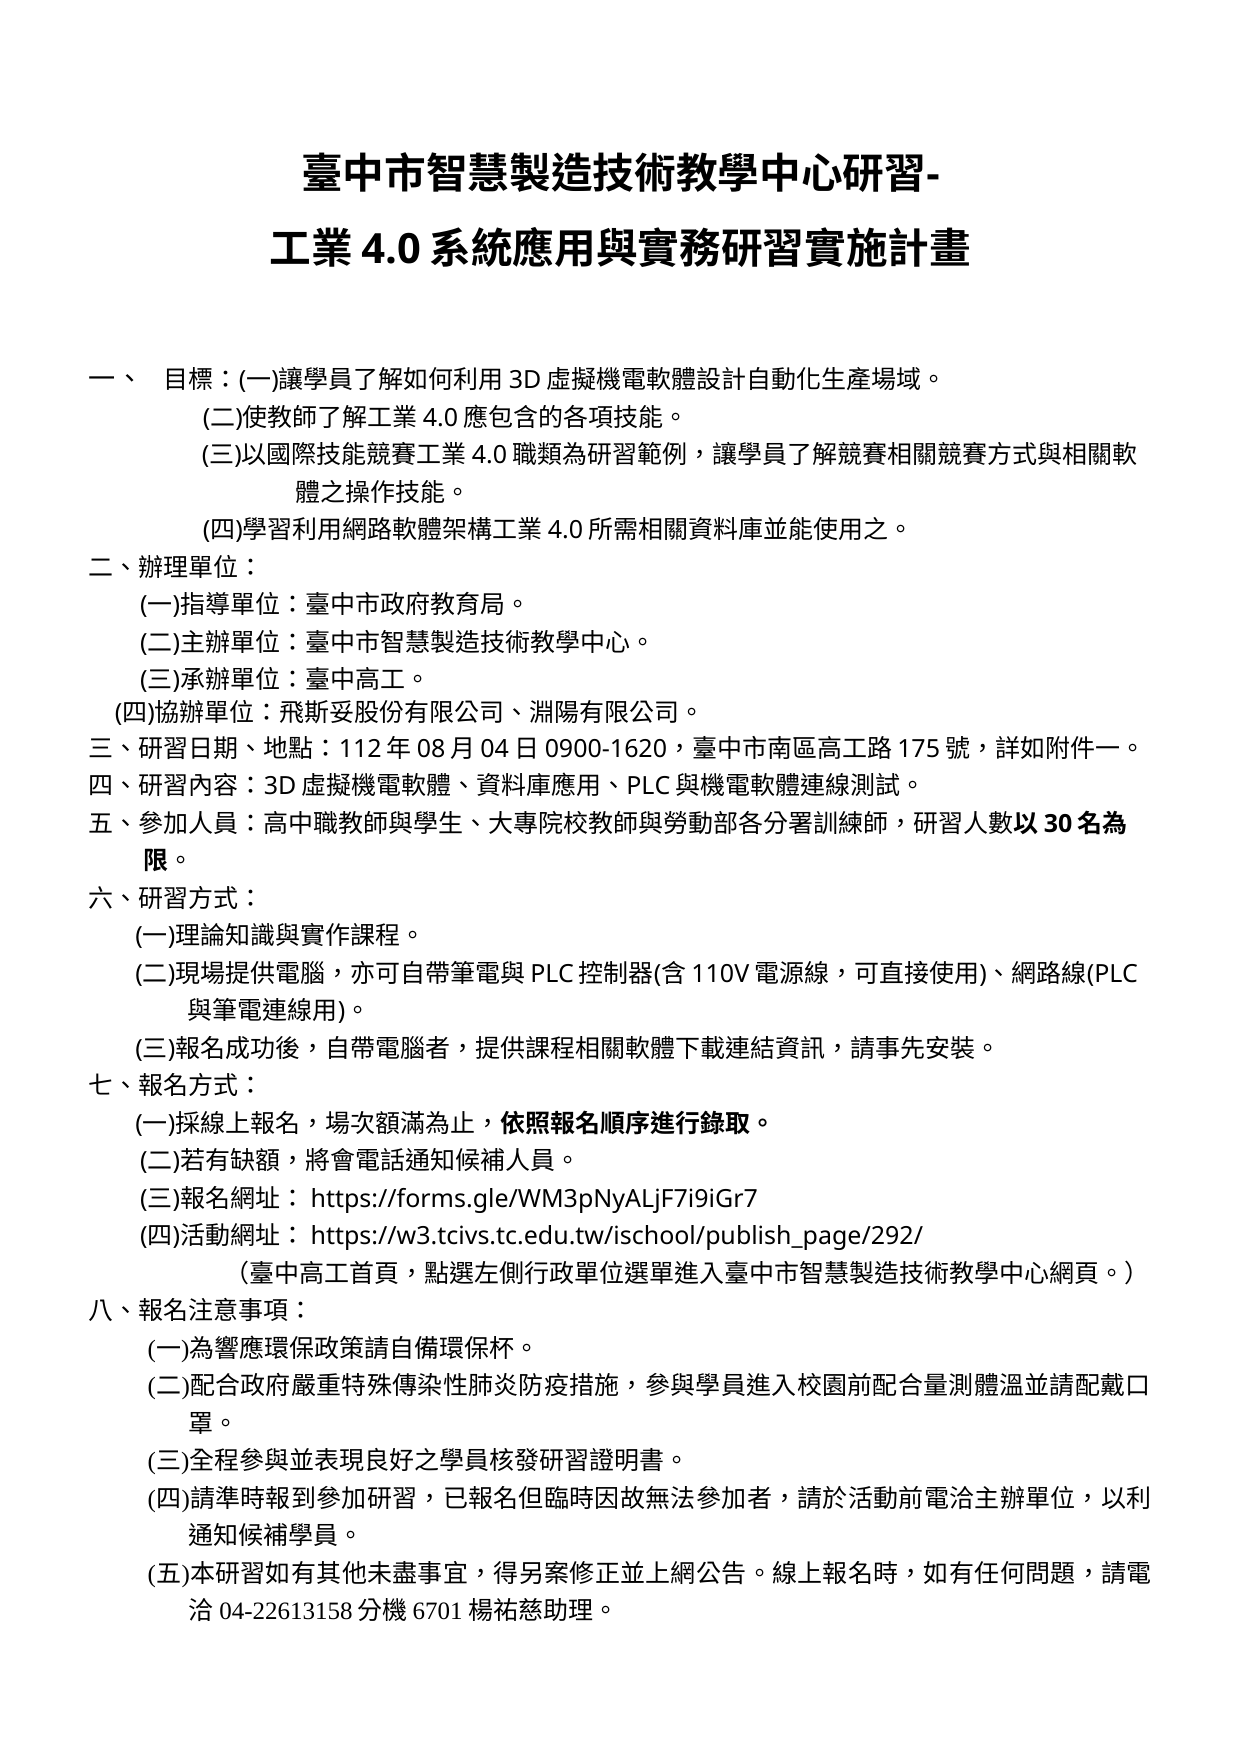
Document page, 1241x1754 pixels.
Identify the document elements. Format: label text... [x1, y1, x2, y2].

text (四)活動網址： https://w3.tcivs.tc.edu.tw/ischool/publish_page/292/ [140, 1215, 1152, 1252]
text 四、研習內容：3D虛擬機電軟體、資料庫應用、PLC與機電軟體連線測試。 [89, 765, 1152, 802]
text (一)為響應環保政策請自備環保杯。 [147, 1327, 1152, 1365]
text (二)若有缺額，將會電話通知候補人員。 [140, 1140, 1152, 1177]
text (三)報名網址： https://forms.gle/WM3pNyALjF7i9iGr7 [140, 1177, 1152, 1215]
text (二)配合政府嚴重特殊傳染性肺炎防疫措施，參與學員進入校園前配合量測體溫並請配戴口罩。 [147, 1365, 1152, 1440]
text （臺中高工首頁，點選左側行政單位選單進入臺中市智慧製造技術教學中心網頁。） [140, 1252, 1152, 1290]
text 六、研習方式： [89, 877, 1152, 915]
text (五)本研習如有其他未盡事宜，得另案修正並上網公告。線上報名時，如有任何問題，請電洽 04-22613158分機6701 楊祐慈助理。 [147, 1552, 1152, 1627]
text (一)採線上報名，場次額滿為止，依照報名順序進行錄取。 [135, 1102, 1152, 1140]
text 臺中市智慧製造技術教學中心研習- [89, 132, 1152, 208]
text 二、辦理單位： [89, 546, 1152, 583]
text 工業4.0系統應用與實務研習實施計畫 [89, 208, 1152, 283]
text (一)理論知識與實作課程。 [135, 915, 1152, 952]
text (一)指導單位：臺中市政府教育局。 [140, 583, 1152, 621]
text (四)請準時報到參加研習，已報名但臨時因故無法參加者，請於活動前電洽主辦單位，以利通知候補學員。 [147, 1477, 1152, 1552]
text (三)以國際技能競賽工業4.0職類為研習範例，讓學員了解競賽相關競賽方式與相關軟體之操作技能。 [163, 433, 1152, 508]
text 八、報名注意事項： [89, 1290, 1152, 1327]
text 七、報名方式： [89, 1065, 1152, 1102]
text (二)主辦單位：臺中市智慧製造技術教學中心。 [140, 621, 1152, 658]
text (三)報名成功後，自帶電腦者，提供課程相關軟體下載連結資訊，請事先安裝。 [135, 1027, 1152, 1065]
text 五、參加人員：高中職教師與學生、大專院校教師與勞動部各分署訓練師，研習人數以30名為限。 [89, 802, 1152, 877]
text (四)學習利用網路軟體架構工業4.0所需相關資料庫並能使用之。 [164, 508, 1152, 546]
text 三、研習日期、地點：112年08月04日 0900-1620，臺中市南區高工路175號，詳如附件一。 [89, 727, 1152, 765]
text (二)使教師了解工業4.0應包含的各項技能。 [164, 396, 1152, 433]
text (三)承辦單位：臺中高工。 [140, 658, 1152, 696]
text (二)現場提供電腦，亦可自帶筆電與PLC控制器(含110V電源線，可直接使用)、網路線(PLC與筆電連線用)。 [135, 952, 1152, 1027]
list 目標：(一)讓學員了解如何利用3D虛擬機電軟體設計自動化生產場域。 [89, 358, 1152, 396]
text (三)全程參與並表現良好之學員核發研習證明書。 [147, 1440, 1152, 1477]
text (四)協辦單位：飛斯妥股份有限公司、淵陽有限公司。 [89, 696, 1152, 727]
